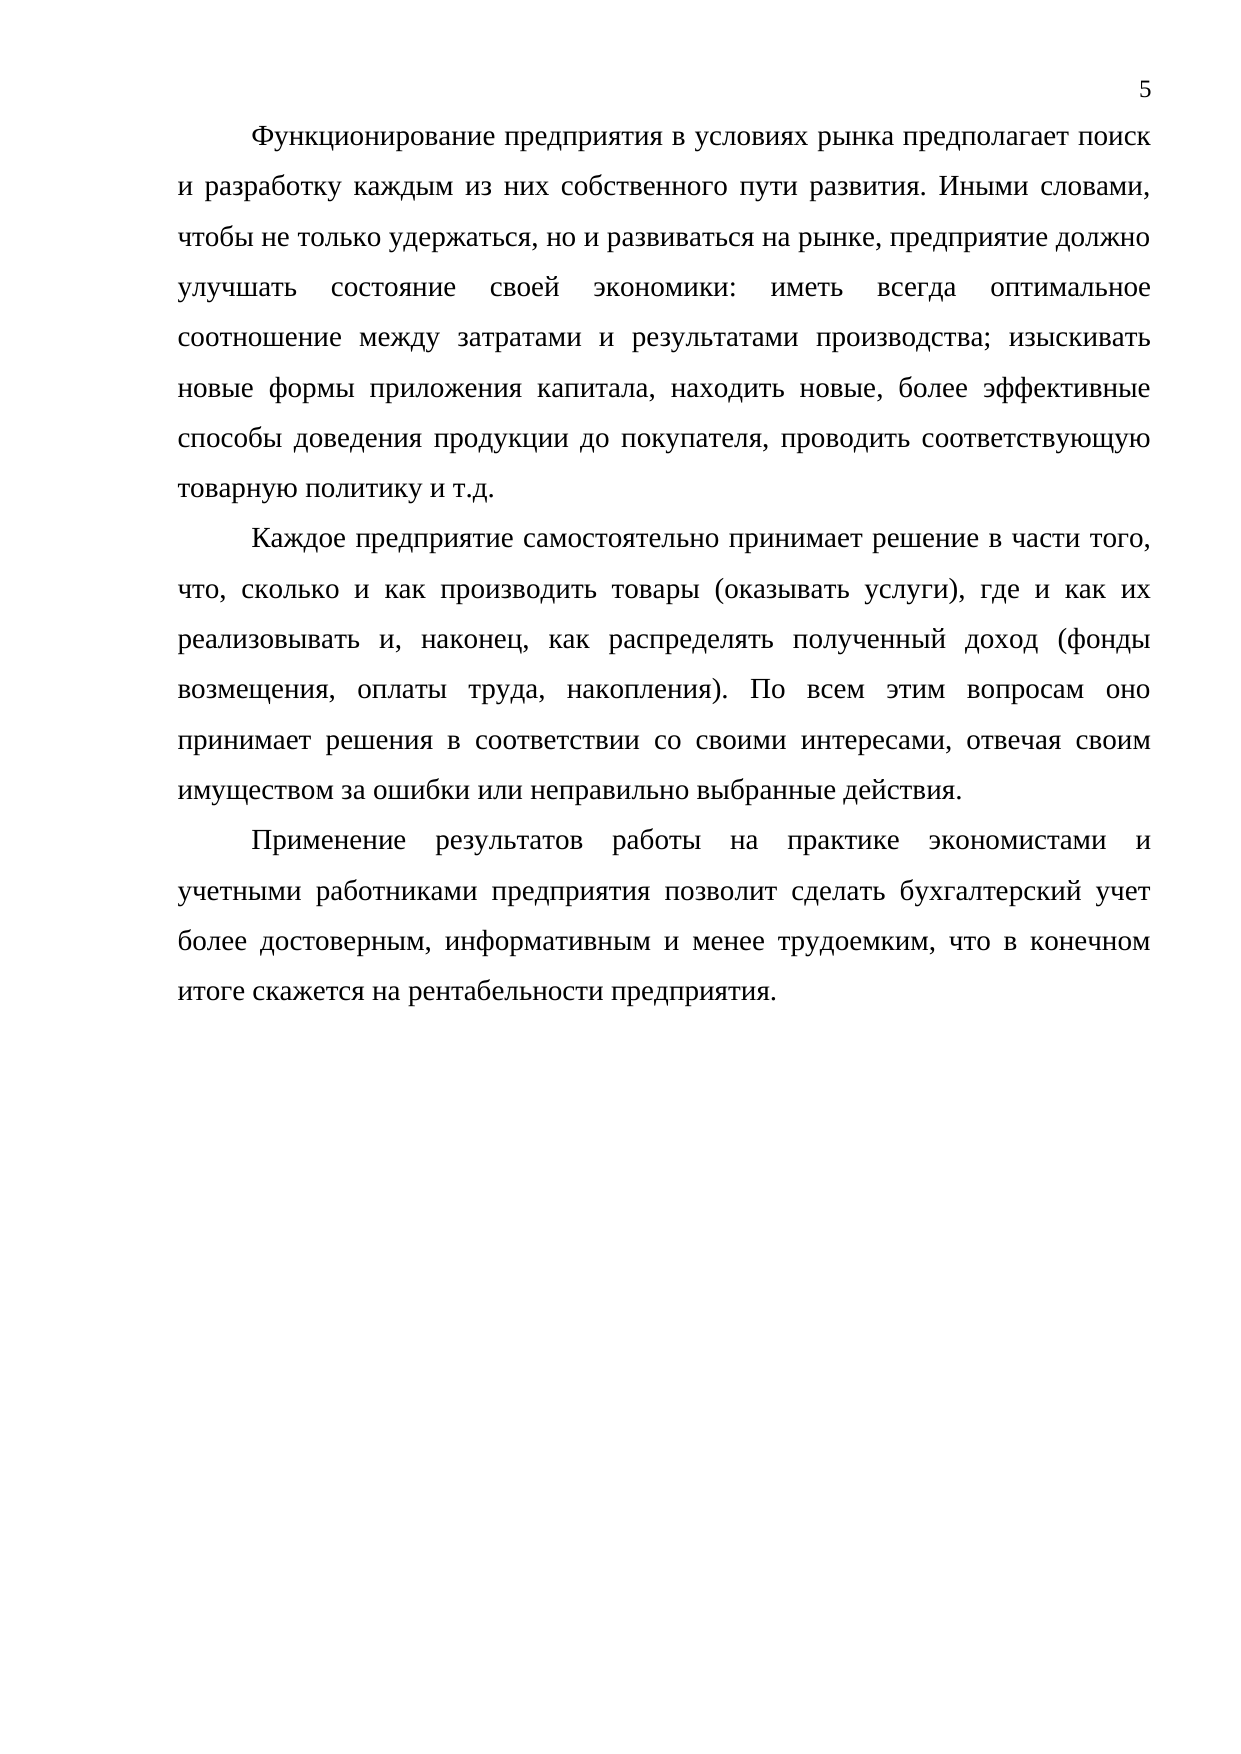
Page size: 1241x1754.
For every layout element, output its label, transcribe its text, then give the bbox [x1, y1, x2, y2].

text Каждое предприятие самостоятельно принимает решение в части того, что, сколько и как производить товары (оказывать услуги), где и как их реализовывать и, наконец, как распределять полученный доход (фонды возмещения, оплаты труда, накопления). По всем этим вопросам оно принимает решения в соответствии со своими интересами, отвечая своим имуществом за ошибки или неправильно выбранные действия. [177, 521, 1152, 806]
text Применение результатов работы на практике экономистами и учетными работниками предприятия позволит сделать бухгалтерский учет более достоверным, информативным и менее трудоемким, что в конечном итоге скажется на рентабельности предприятия. [177, 822, 1152, 1007]
text Функционирование предприятия в условиях рынка предполагает поиск и разработку каждым из них собственного пути развития. Иными словами, чтобы не только удержаться, но и развиваться на рынке, предприятие должно улучшать состояние своей экономики: иметь всегда оптимальное соотношение между затратами и результатами производства; изыскивать новые формы приложения капитала, находить новые, более эффективные способы доведения продукции до покупателя, проводить соответствующую товарную политику и т.д. [177, 118, 1152, 504]
